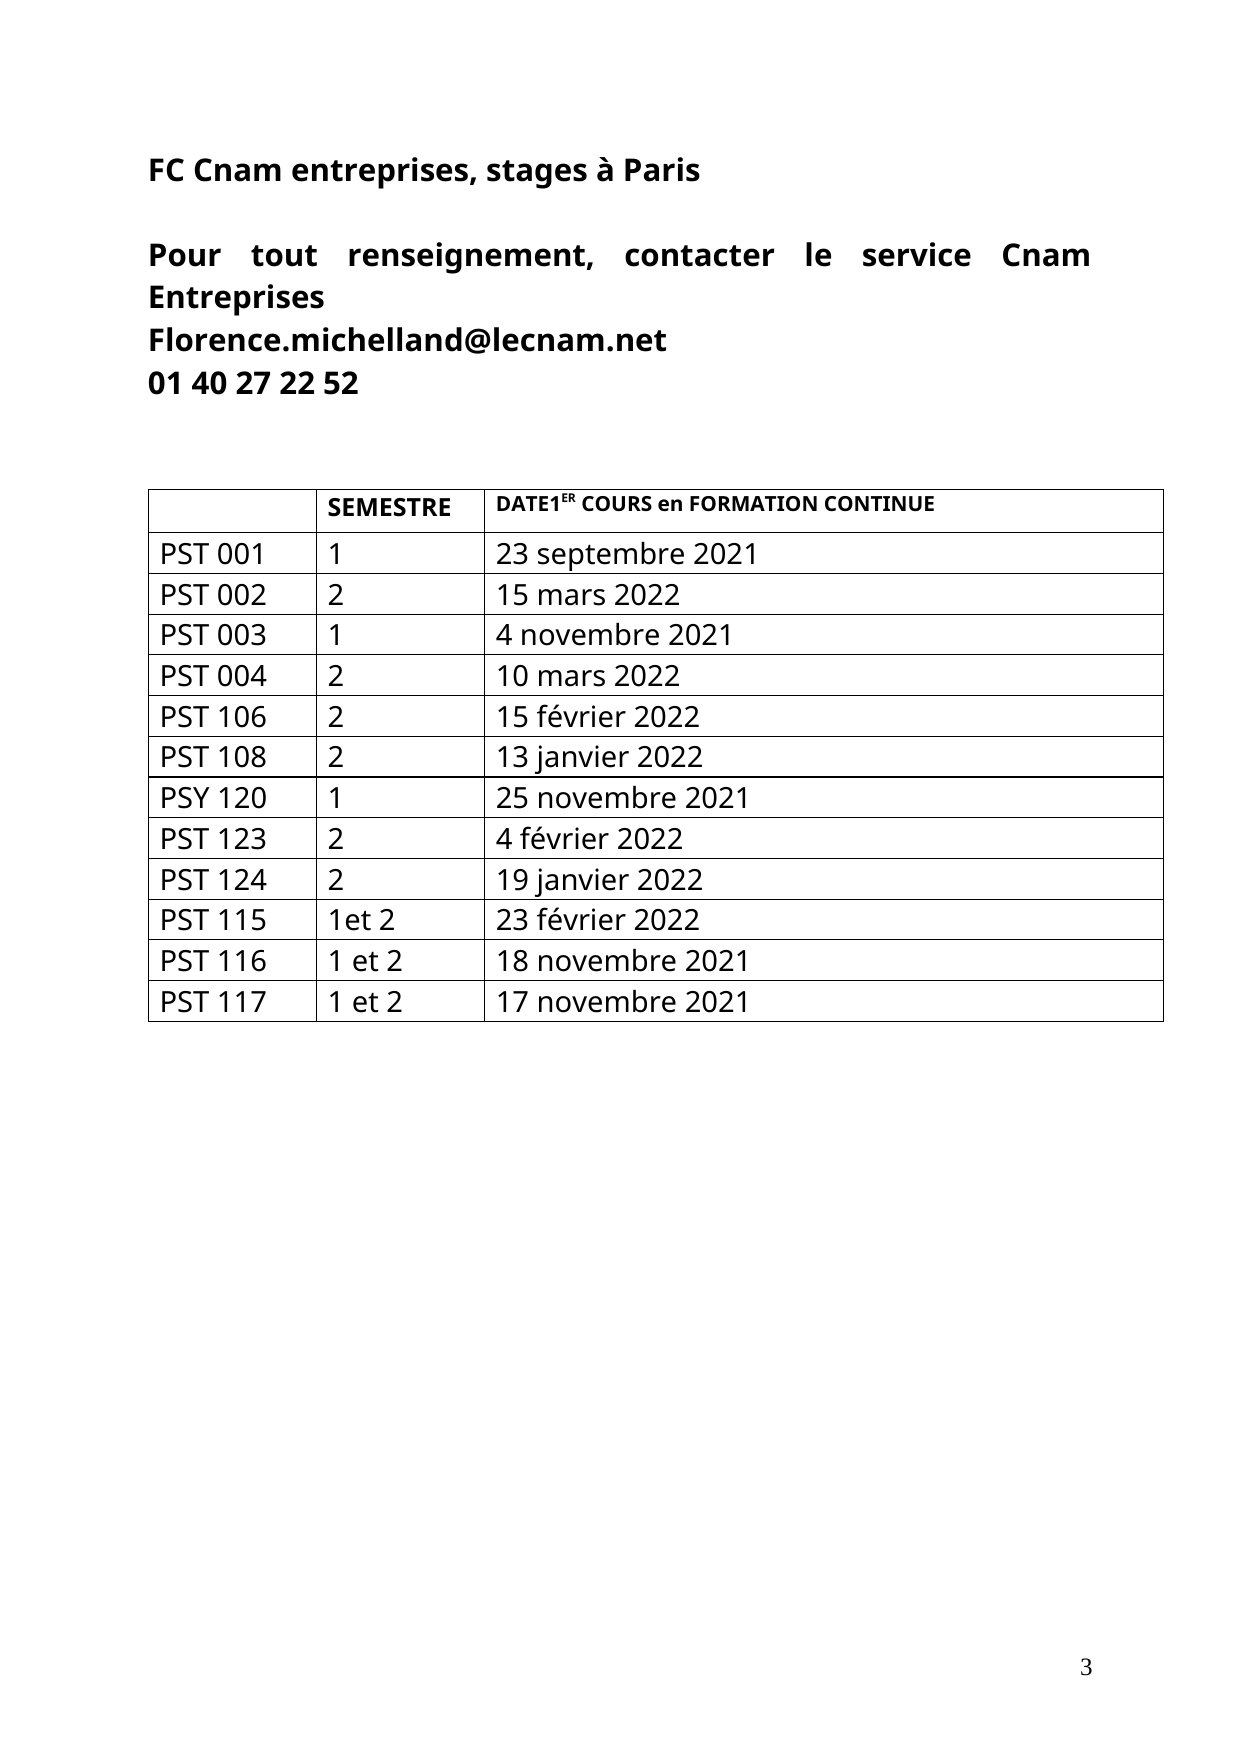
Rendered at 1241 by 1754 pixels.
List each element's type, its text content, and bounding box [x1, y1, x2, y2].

table_cell 17 novembre 2021 [485, 981, 1163, 1021]
table_header [149, 490, 316, 532]
table_cell PST 003 [149, 615, 316, 654]
text 01 40 27 22 52 [148, 361, 1093, 403]
table_header DATE1ER COURS en FORMATION CONTINUE [485, 490, 1163, 532]
table_cell 1et 2 [317, 900, 484, 939]
table_header SEMESTRE [317, 490, 484, 532]
text Florence.michelland@lecnam.net [148, 318, 1093, 361]
table_cell PST 116 [149, 940, 316, 980]
table_cell PST 123 [149, 818, 316, 858]
table_cell PST 001 [149, 533, 316, 573]
table_cell 4 novembre 2021 [485, 615, 1163, 654]
table_cell 23 septembre 2021 [485, 533, 1163, 573]
table_cell 1 [317, 533, 484, 573]
table_cell 15 mars 2022 [485, 574, 1163, 613]
table_cell PST 117 [149, 981, 316, 1021]
table_cell 1 et 2 [317, 940, 484, 980]
table_cell 23 février 2022 [485, 900, 1163, 939]
table_cell 1 et 2 [317, 981, 484, 1021]
table_cell PST 115 [149, 900, 316, 939]
table_cell 1 [317, 778, 484, 817]
table_cell 19 janvier 2022 [485, 859, 1163, 899]
table_cell 2 [317, 696, 484, 736]
table_cell PST 004 [149, 655, 316, 695]
table_cell PST 124 [149, 859, 316, 899]
table_cell 13 janvier 2022 [485, 737, 1163, 776]
table_cell 2 [317, 574, 484, 613]
table_cell 4 février 2022 [485, 818, 1163, 858]
table_cell 15 février 2022 [485, 696, 1163, 736]
table_cell PST 108 [149, 737, 316, 776]
table_cell PST 002 [149, 574, 316, 613]
table_cell 2 [317, 859, 484, 899]
table_cell 2 [317, 737, 484, 776]
table_cell 18 novembre 2021 [485, 940, 1163, 980]
table_cell PSY 120 [149, 778, 316, 817]
table_cell 25 novembre 2021 [485, 778, 1163, 817]
table_cell 2 [317, 655, 484, 695]
text Pour tout renseignement, contacter le service Cnam Entreprises [148, 233, 1093, 318]
table_cell 2 [317, 818, 484, 858]
table_cell 10 mars 2022 [485, 655, 1163, 695]
table_cell PST 106 [149, 696, 316, 736]
text FC Cnam entreprises, stages à Paris [148, 148, 1093, 190]
table_cell 1 [317, 615, 484, 654]
